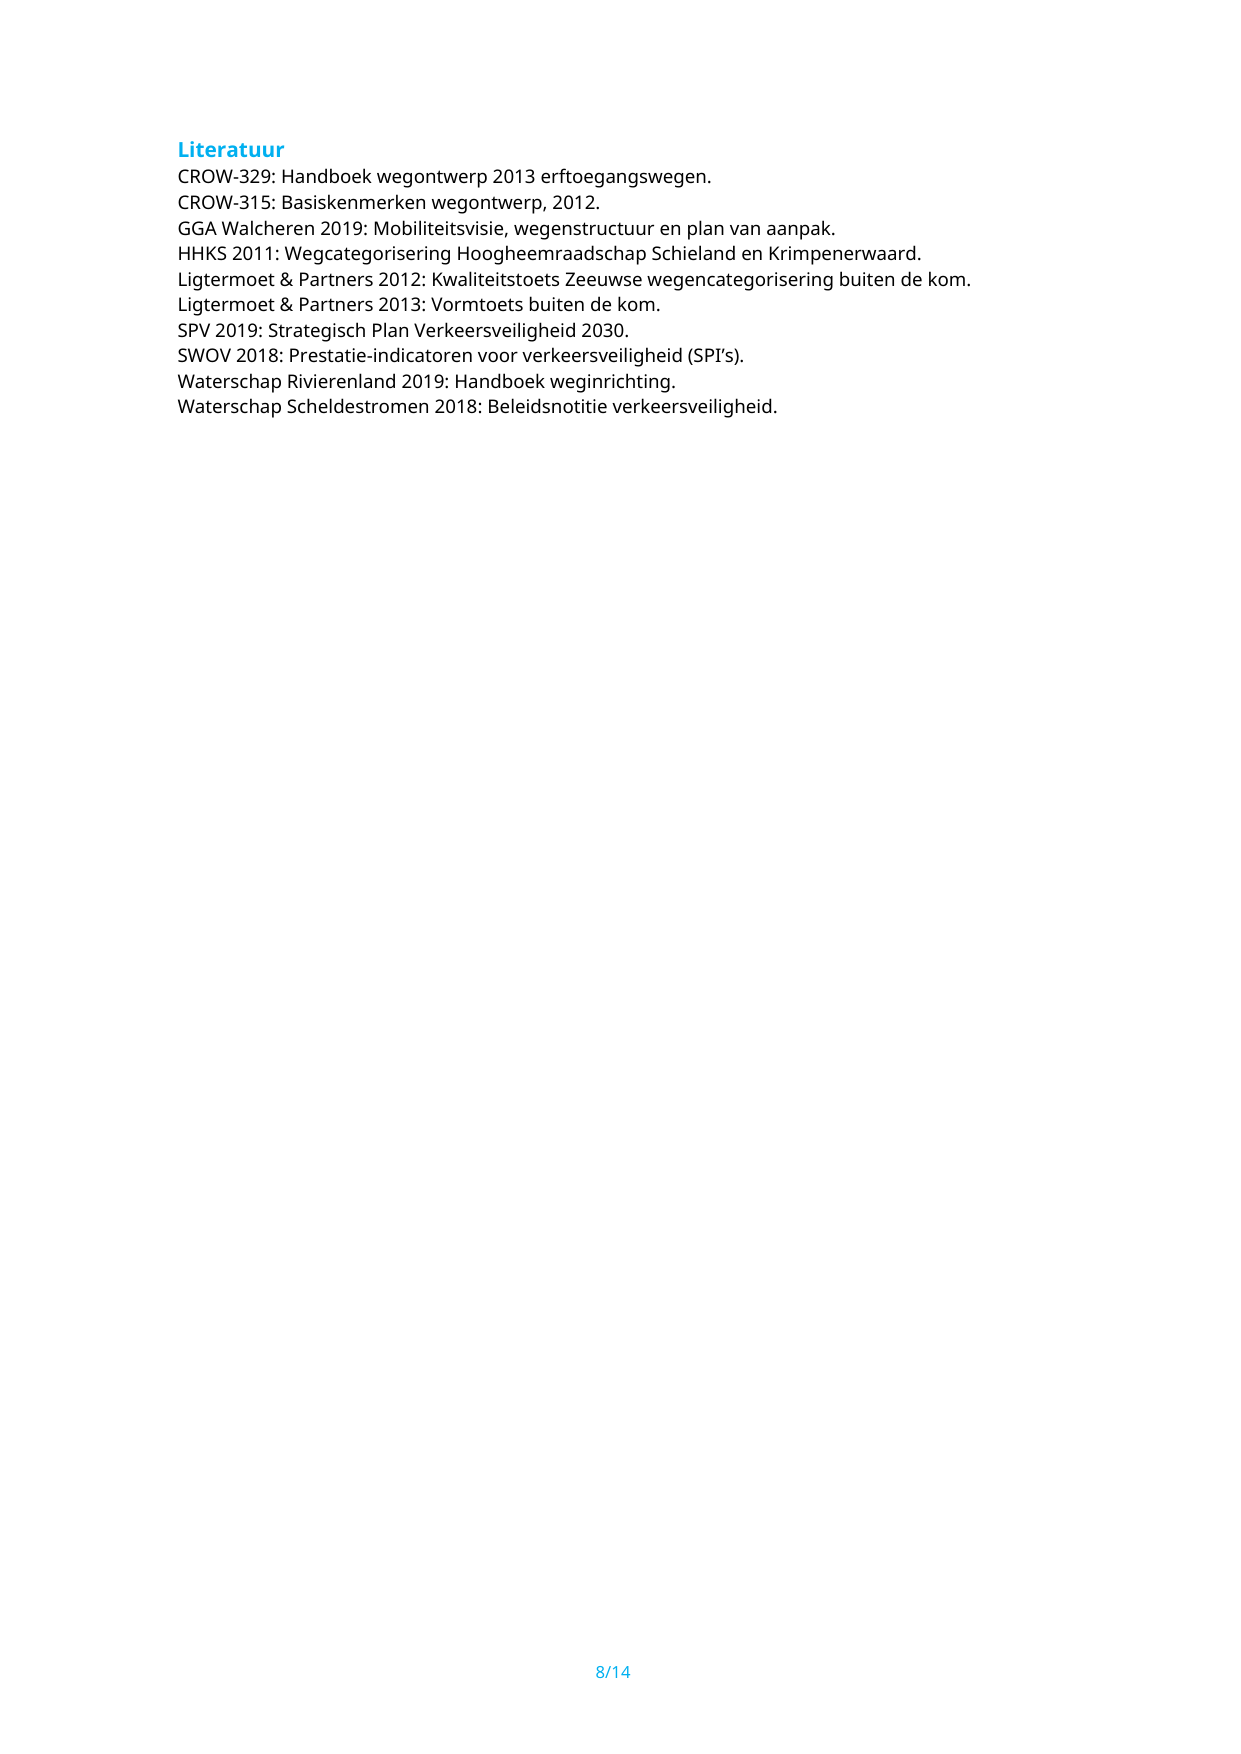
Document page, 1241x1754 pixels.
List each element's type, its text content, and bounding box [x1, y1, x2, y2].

text Literatuur [177, 135, 1048, 164]
text Waterschap Scheldestromen 2018: Beleidsnotitie verkeersveiligheid. [177, 393, 1048, 419]
text HHKS 2011: Wegcategorisering Hoogheemraadschap Schieland en Krimpenerwaard. [177, 240, 1048, 266]
text GGA Walcheren 2019: Mobiliteitsvisie, wegenstructuur en plan van aanpak. [177, 215, 1048, 240]
text CROW-315: Basiskenmerken wegontwerp, 2012. [177, 189, 1048, 215]
text SWOV 2018: Prestatie-indicatoren voor verkeersveiligheid (SPI’s). [177, 342, 1048, 368]
text SPV 2019: Strategisch Plan Verkeersveiligheid 2030. [177, 317, 1048, 342]
text Waterschap Rivierenland 2019: Handboek weginrichting. [177, 368, 1048, 393]
text Ligtermoet & Partners 2013: Vormtoets buiten de kom. [177, 291, 1048, 317]
text Ligtermoet & Partners 2012: Kwaliteitstoets Zeeuwse wegencategorisering buiten de kom. [177, 266, 1048, 291]
text CROW-329: Handboek wegontwerp 2013 erftoegangswegen. [177, 164, 1048, 189]
